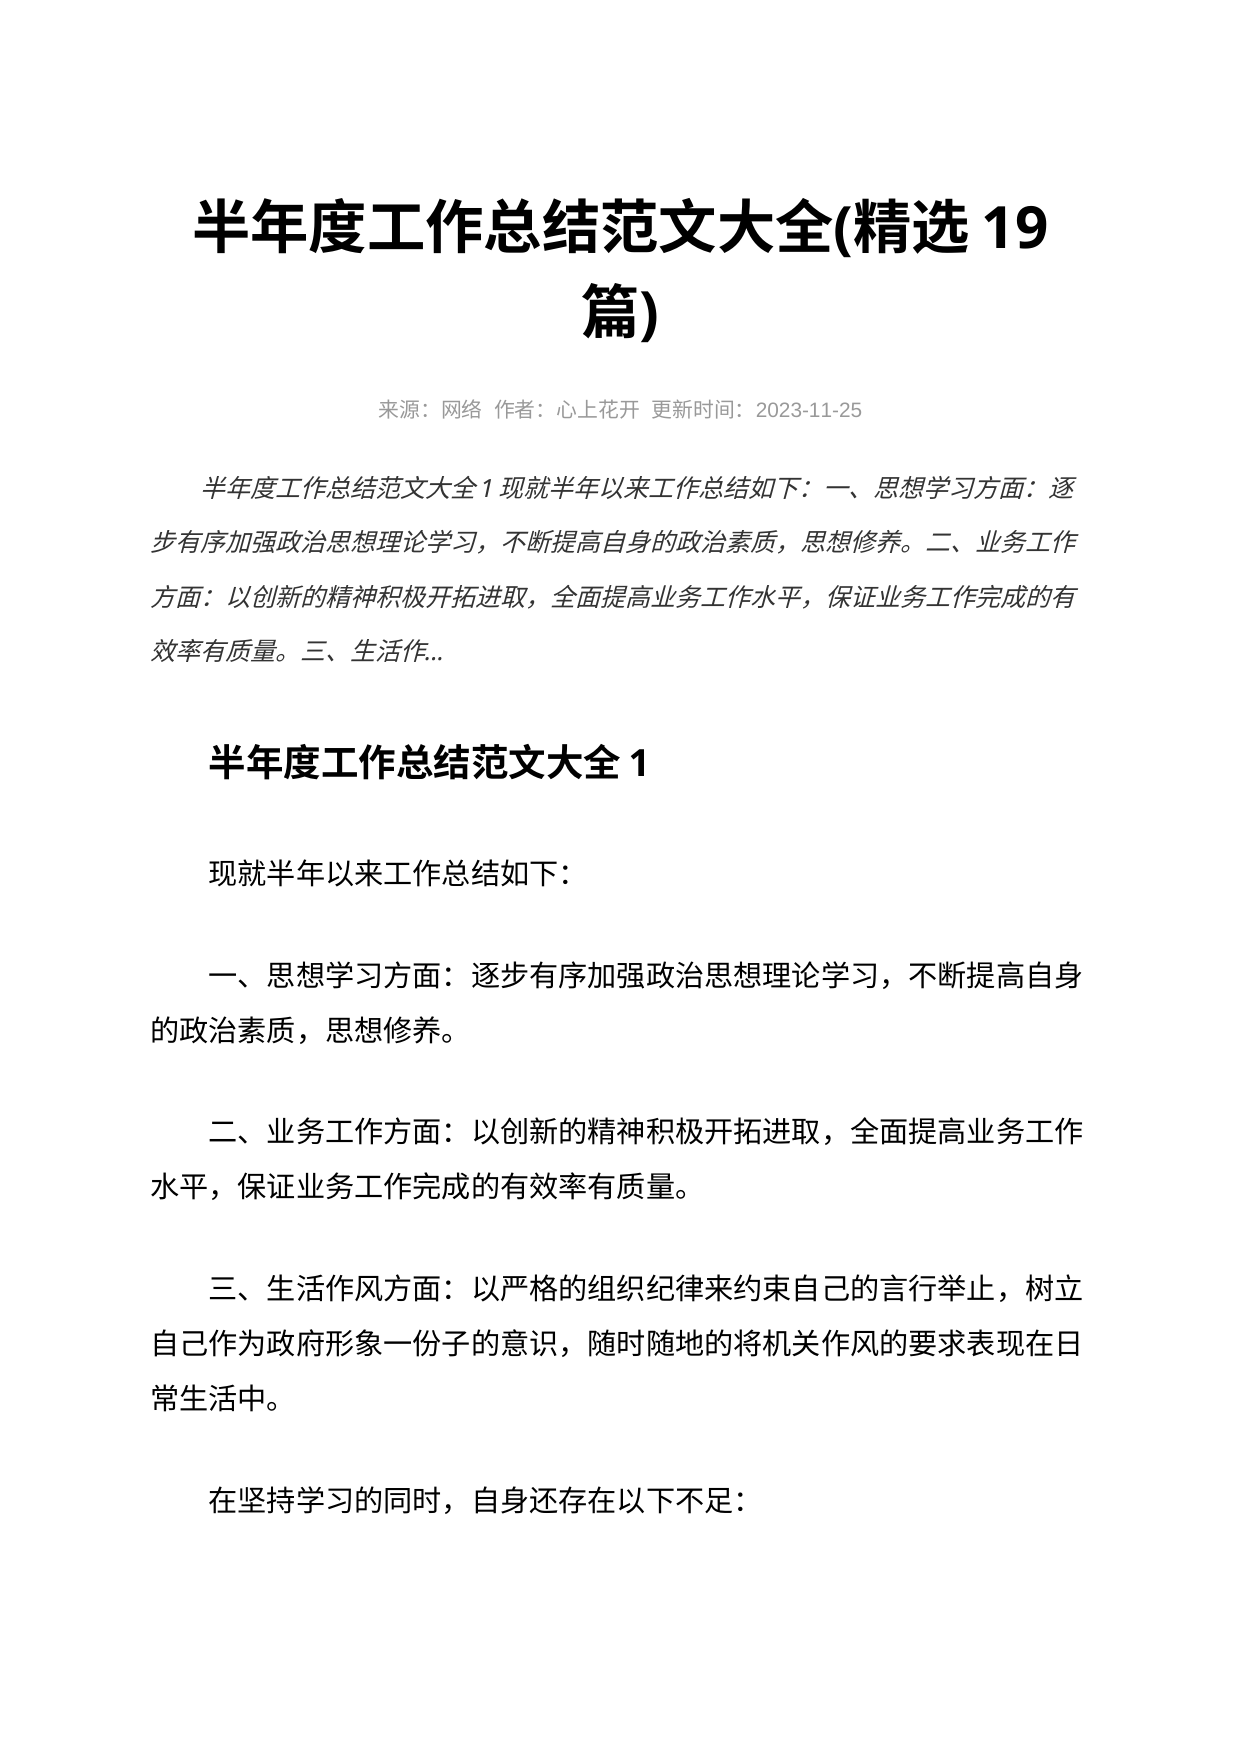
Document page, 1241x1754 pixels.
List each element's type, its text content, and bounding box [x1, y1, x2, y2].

text 半年度工作总结范文大全1 [150, 733, 1090, 787]
text 来源：网络 作者：心上花开 更新时间：2023-11-25 [150, 398, 1090, 422]
text 半年度工作总结范文大全1现就半年以来工作总结如下：一、思想学习方面：逐步有序加强政治思想理论学习，不断提高自身的政治素质，思想修养。二、业务工作方面：以创新的精神积极开拓进取，全面提高业务工作水平，保证业务工作完成的有效率有质量。三、生活作... [150, 468, 1090, 668]
text 在坚持学习的同时，自身还存在以下不足： [150, 1477, 1090, 1519]
text 现就半年以来工作总结如下： [150, 851, 1090, 893]
text 二、业务工作方面：以创新的精神积极开拓进取，全面提高业务工作水平，保证业务工作完成的有效率有质量。 [150, 1109, 1090, 1206]
text 一、思想学习方面：逐步有序加强政治思想理论学习，不断提高自身的政治素质，思想修养。 [150, 952, 1090, 1049]
text 三、生活作风方面：以严格的组织纪律来约束自己的言行举止，树立自己作为政府形象一份子的意识，随时随地的将机关作风的要求表现在日常生活中。 [150, 1266, 1090, 1418]
subtitle 半年度工作总结范文大全(精选19篇) [150, 181, 1090, 351]
